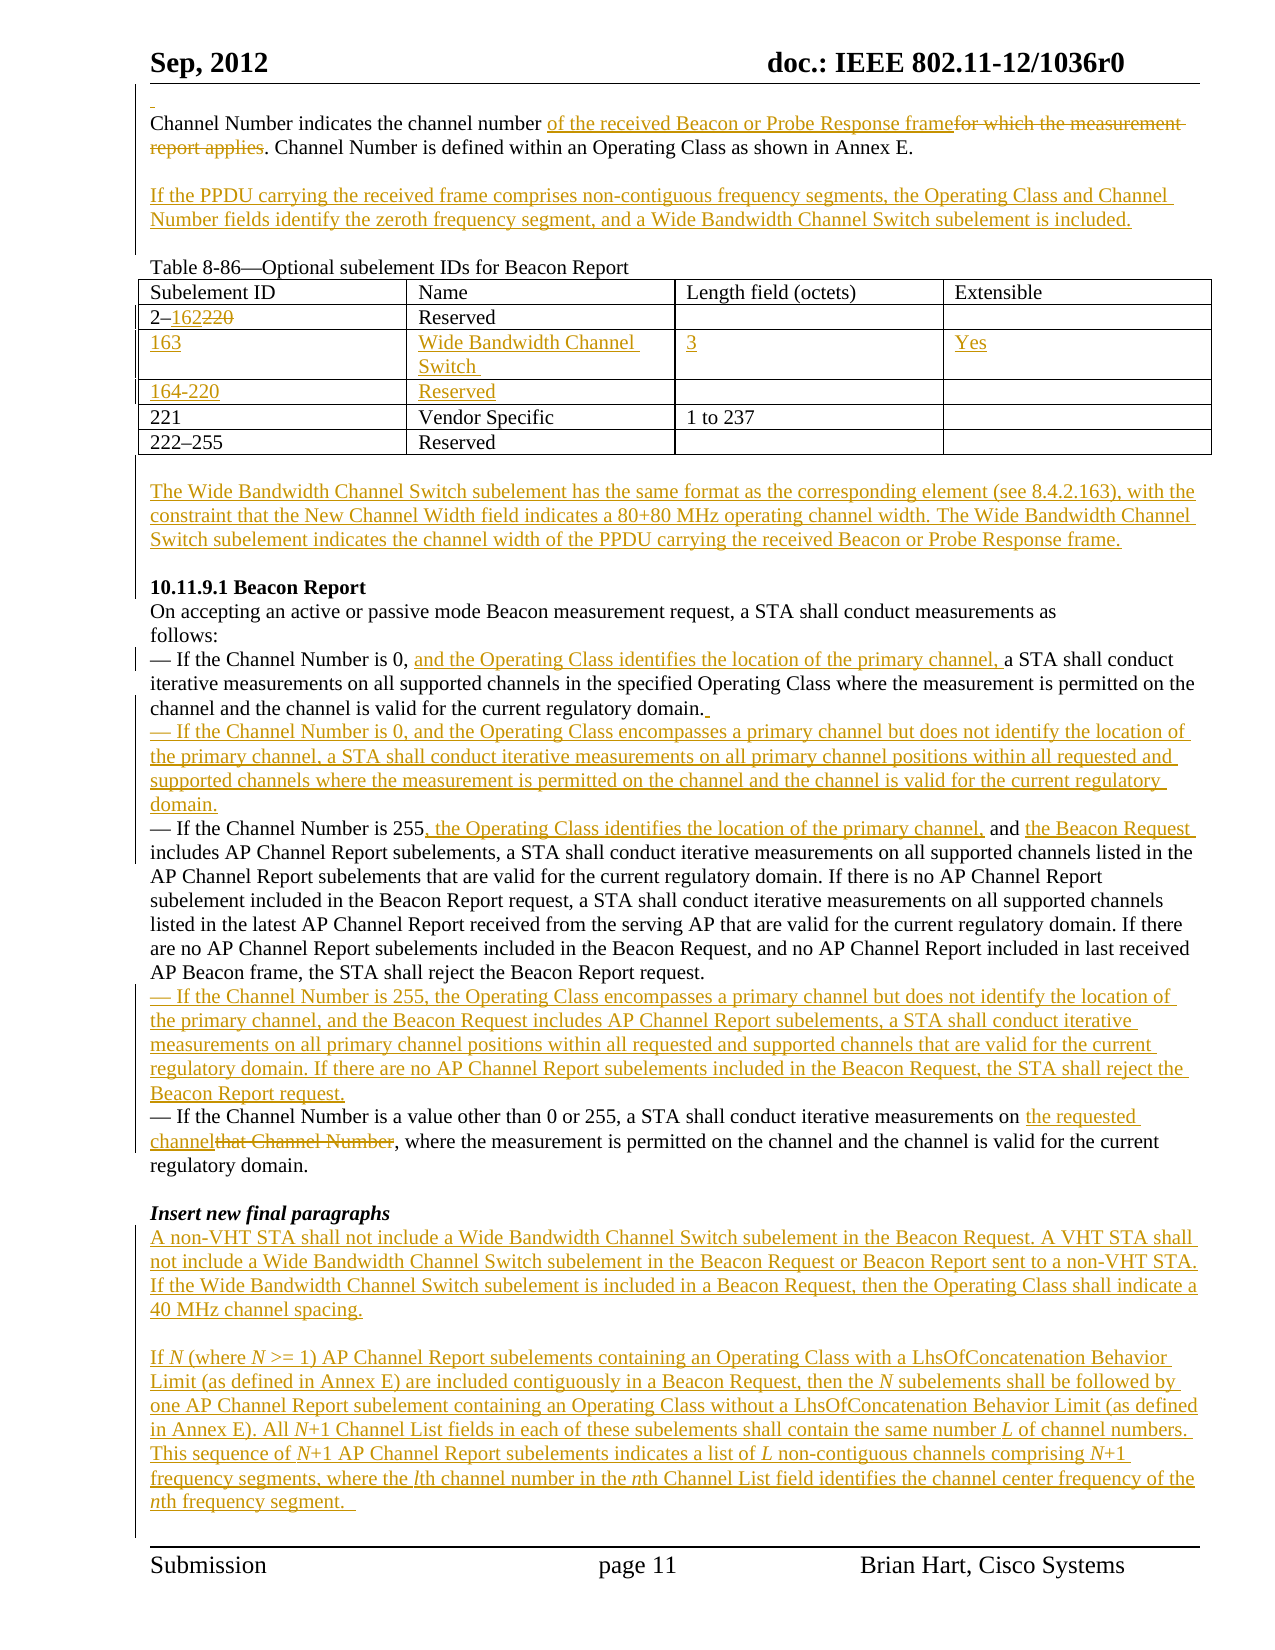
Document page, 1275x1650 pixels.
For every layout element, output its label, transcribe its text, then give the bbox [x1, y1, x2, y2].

table_cell [944, 305, 1211, 329]
text follows: [150, 623, 1200, 647]
table_cell 2– [139, 305, 406, 329]
table_header Name [407, 280, 674, 304]
text — If the Channel Number is 255 and includes AP Channel Report subelements, a STA shall conduct iterative measurements on all supported channels listed in the AP Channel Report subelements that are valid for the current regulatory domain. If there is no AP Channel Report subelement included in the Beacon Report request, a STA shall conduct iterative measurements on all supported channels listed in the latest AP Channel Report received from the serving AP that are valid for the current regulatory domain. If there are no AP Channel Report subelements included in the Beacon Request, and no AP Channel Report included in last received AP Beacon frame, the STA shall reject the Beacon Report request. [150, 816, 1200, 984]
table_cell [676, 305, 943, 329]
table_cell [676, 330, 943, 378]
table_cell [139, 380, 406, 403]
text On accepting an active or passive mode Beacon measurement request, a STA shall conduct measurements as [150, 599, 1200, 623]
text 10.11.9.1 Beacon Report [150, 575, 1200, 599]
text Table 8-86—Optional subelement IDs for Beacon Report [150, 255, 1200, 279]
table_cell 221 [139, 405, 406, 429]
table_cell Vendor Specific [407, 405, 674, 429]
table_cell [139, 330, 406, 378]
text — If the Channel Number is a value other than 0 or 255, a STA shall conduct iterative measurements on , where the measurement is permitted on the channel and the channel is valid for the current regulatory domain. [150, 1104, 1200, 1177]
table_cell [407, 330, 674, 378]
table_header Length field (octets) [676, 280, 943, 304]
text Channel Number indicates the channel number . Channel Number is defined within an Operating Class as shown in Annex E. [150, 111, 1200, 159]
table_cell 1 to 237 [676, 405, 943, 429]
table_cell 222–255 [139, 430, 406, 454]
table_cell [944, 430, 1211, 454]
table_cell [407, 380, 674, 403]
table_cell [944, 405, 1211, 429]
table_cell Reserved [407, 430, 674, 454]
table_header Extensible [944, 280, 1211, 304]
table_cell [676, 430, 943, 454]
text Insert new final paragraphs [150, 1201, 1200, 1225]
table_cell [676, 380, 943, 403]
table_cell [944, 380, 1211, 403]
table_cell Reserved [407, 305, 674, 329]
table_header Subelement ID [139, 280, 406, 304]
table_cell [944, 330, 1211, 378]
text — If the Channel Number is 0, a STA shall conduct iterative measurements on all supported channels in the specified Operating Class where the measurement is permitted on the channel and the channel is valid for the current regulatory domain. [150, 647, 1200, 719]
